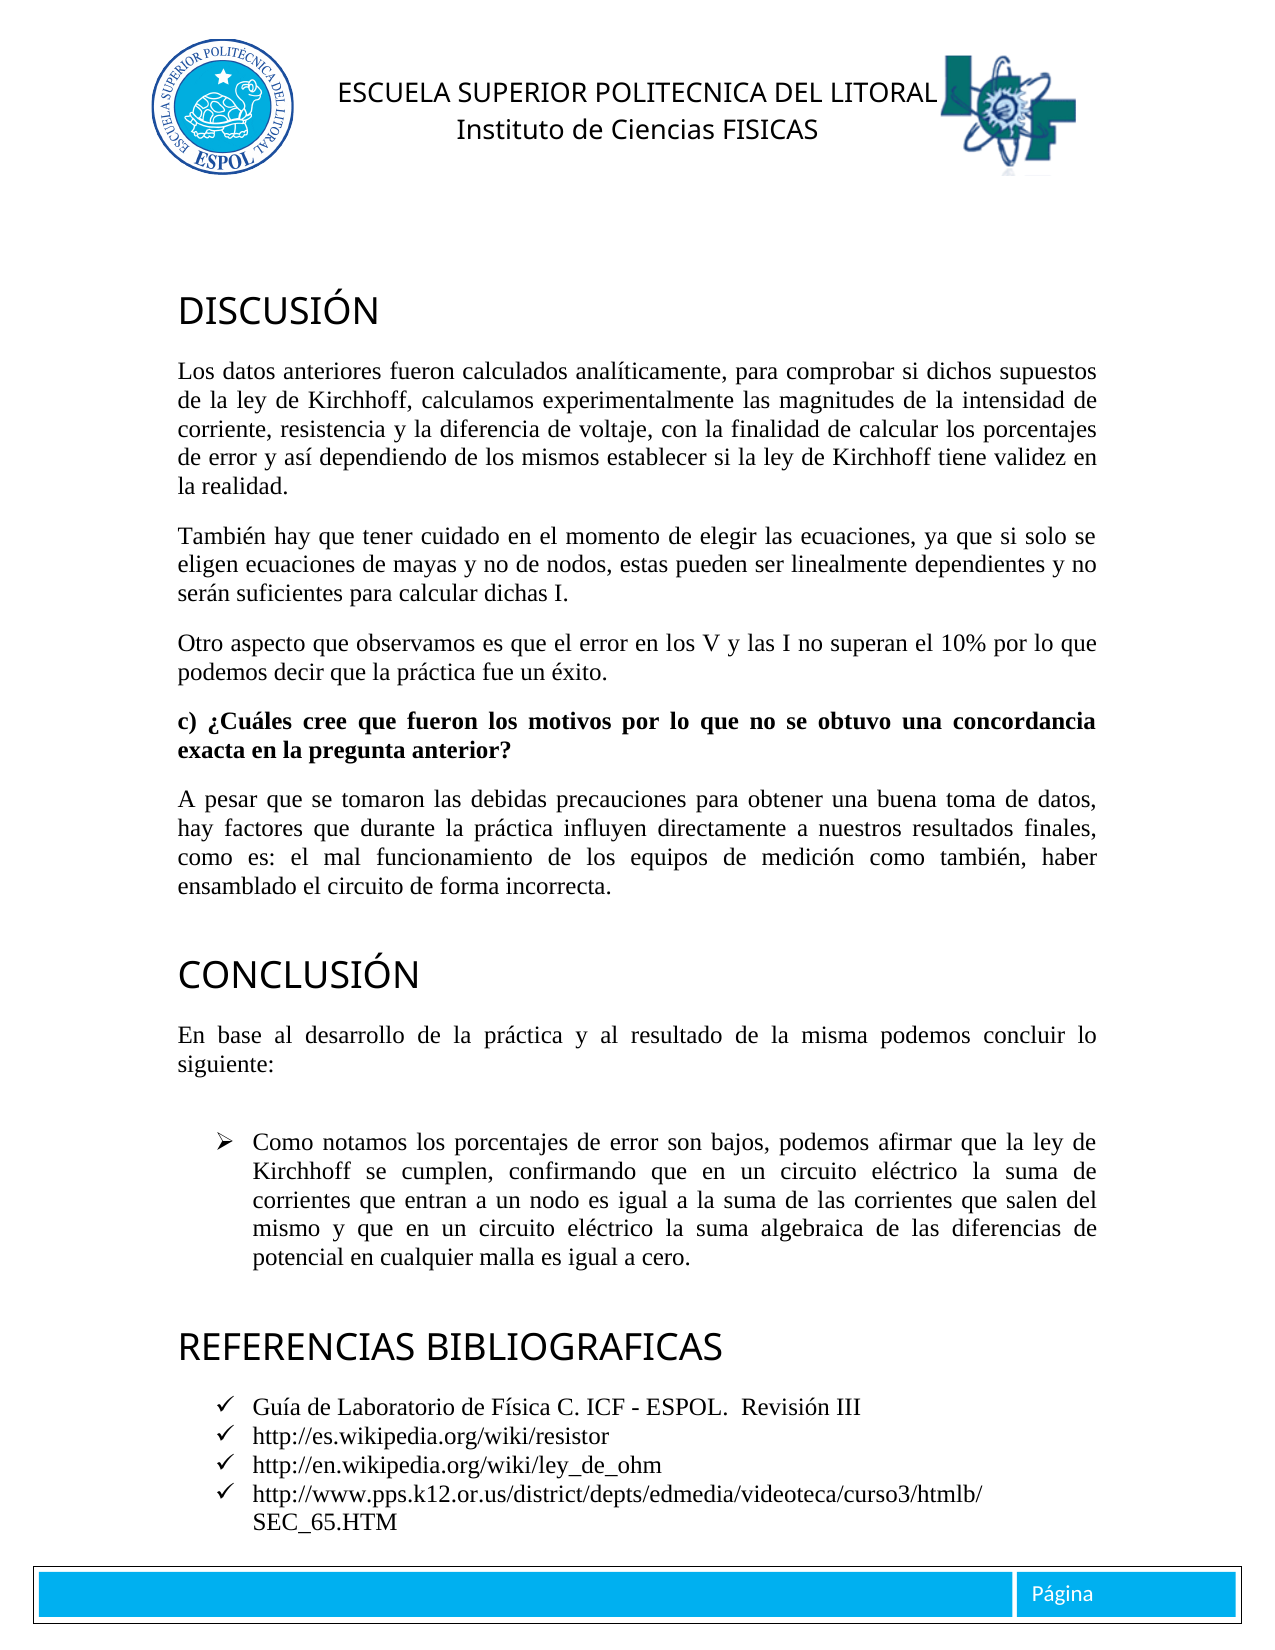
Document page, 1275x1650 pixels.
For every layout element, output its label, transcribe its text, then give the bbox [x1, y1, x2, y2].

text CONCLUSIÓN [177, 948, 1098, 999]
text DISCUSIÓN [177, 284, 1098, 335]
text En base al desarrollo de la práctica y al resultado de la misma podemos concluir lo siguiente: [177, 1020, 1098, 1078]
list http://www.pps.k12.or.us/district/depts/edmedia/videoteca/curso3/htmlb/SEC_65.HTM [215, 1479, 1098, 1536]
text Los datos anteriores fueron calculados analíticamente, para comprobar si dichos supuestos de la ley de Kirchhoff, calculamos experimentalmente las magnitudes de la intensidad de corriente, resistencia y la diferencia de voltaje, con la finalidad de calcular los porcentajes de error y así dependiendo de los mismos establecer si la ley de Kirchhoff tiene validez en la realidad. [177, 356, 1098, 500]
picture [928, 51, 1082, 176]
list http://en.wikipedia.org/wiki/ley_de_ohm [215, 1450, 1098, 1479]
list http://es.wikipedia.org/wiki/resistor [215, 1421, 1098, 1450]
text También hay que tener cuidado en el momento de elegir las ecuaciones, ya que si solo se eligen ecuaciones de mayas y no de nodos, estas pueden ser linealmente dependientes y no serán suficientes para calcular dichas I. [177, 521, 1098, 607]
text A pesar que se tomaron las debidas precauciones para obtener una buena toma de datos, hay factores que durante la práctica influyen directamente a nuestros resultados finales, como es: el mal funcionamiento de los equipos de medición como también, haber ensamblado el circuito de forma incorrecta. [177, 784, 1098, 899]
text Otro aspecto que observamos es que el error en los V y las I no superan el 10% por lo que podemos decir que la práctica fue un éxito. [177, 628, 1098, 685]
picture [151, 39, 294, 175]
text REFERENCIAS BIBLIOGRAFICAS [177, 1321, 1098, 1372]
list Como notamos los porcentajes de error son bajos, podemos afirmar que la ley de Kirchhoff se cumplen, confirmando que en un circuito eléctrico la suma de corrientes que entran a un nodo es igual a la suma de las corrientes que salen del mismo y que en un circuito eléctrico la suma algebraica de las diferencias de potencial en cualquier malla es igual a cero. [215, 1127, 1098, 1271]
text c) ¿Cuáles cree que fueron los motivos por lo que no se obtuvo una concordancia exacta en la pregunta anterior? [177, 706, 1098, 764]
list Guía de Laboratorio de Física C. ICF - ESPOL. Revisión III [215, 1392, 1098, 1421]
